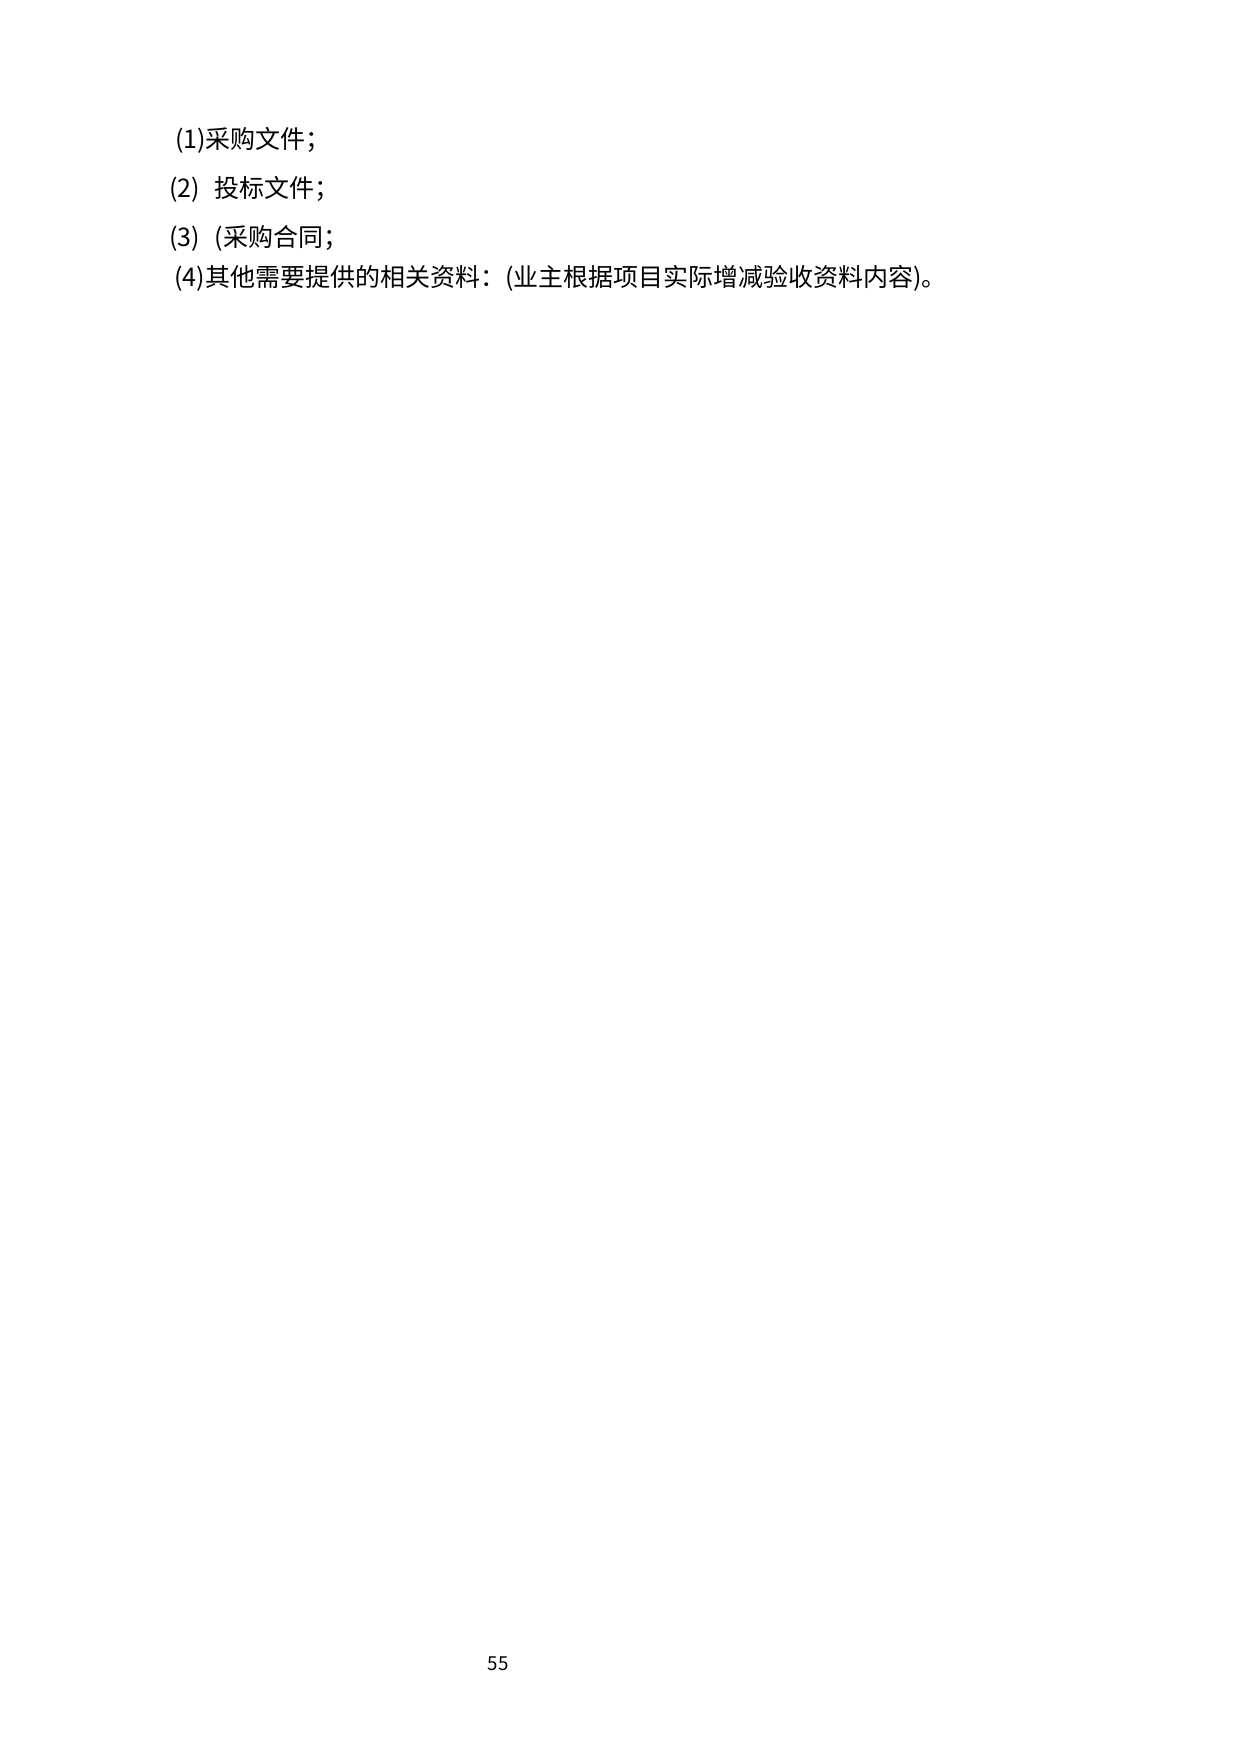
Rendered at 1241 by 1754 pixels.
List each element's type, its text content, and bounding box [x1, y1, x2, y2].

list (采购合同； [168, 209, 642, 256]
list 投标文件； [168, 159, 642, 207]
text (1)采购文件； [168, 110, 642, 158]
text (4)其他需要提供的相关资料：(业主根据项目实际增减验收资料内容)。 [174, 257, 1192, 294]
